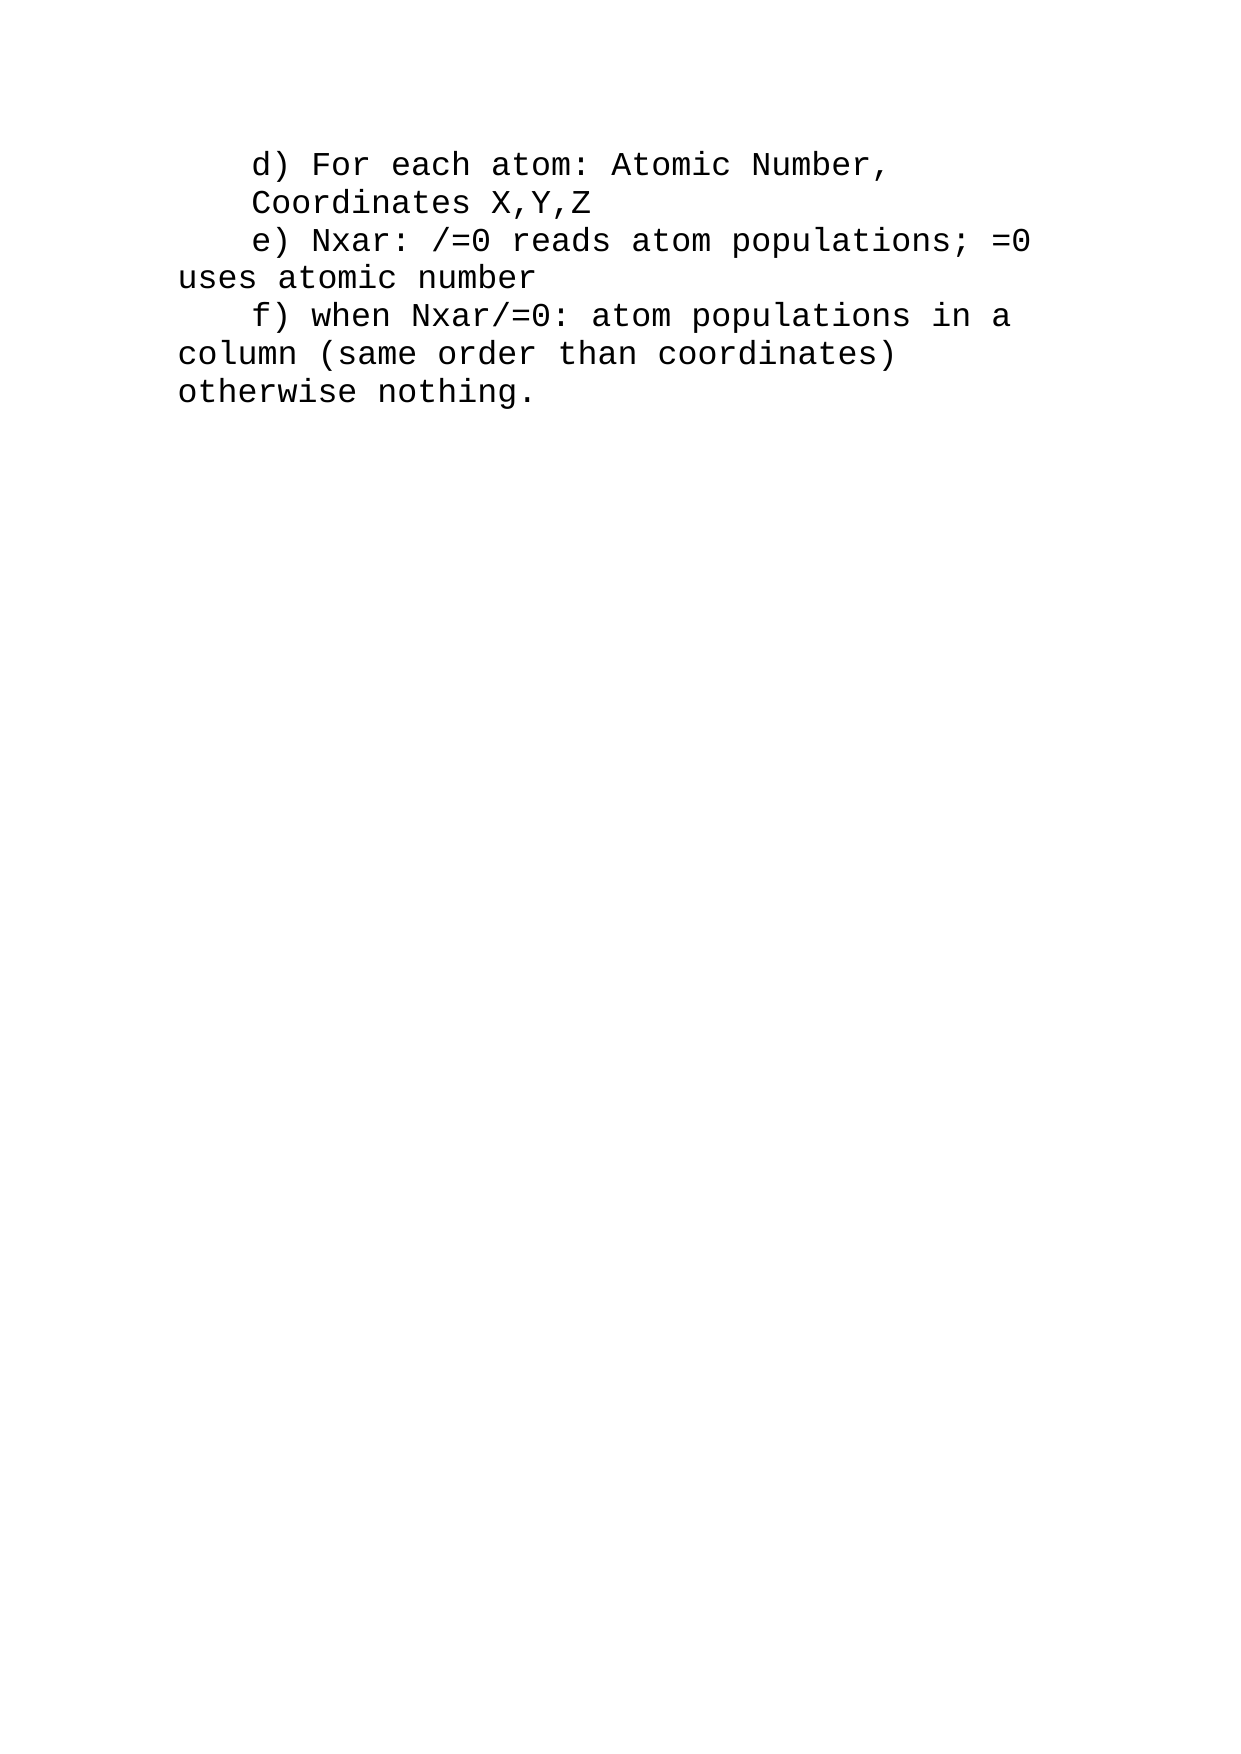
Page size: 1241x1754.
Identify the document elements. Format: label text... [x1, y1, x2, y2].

text d) For each atom: Atomic Number, Coordinates X,Y,Z [251, 148, 1063, 223]
text e) Nxar: /=0 reads atom populations; =0 uses atomic number [177, 223, 1063, 299]
text f) when Nxar/=0: atom populations in a column (same order than coordinates) otherwise nothing. [177, 299, 1063, 412]
